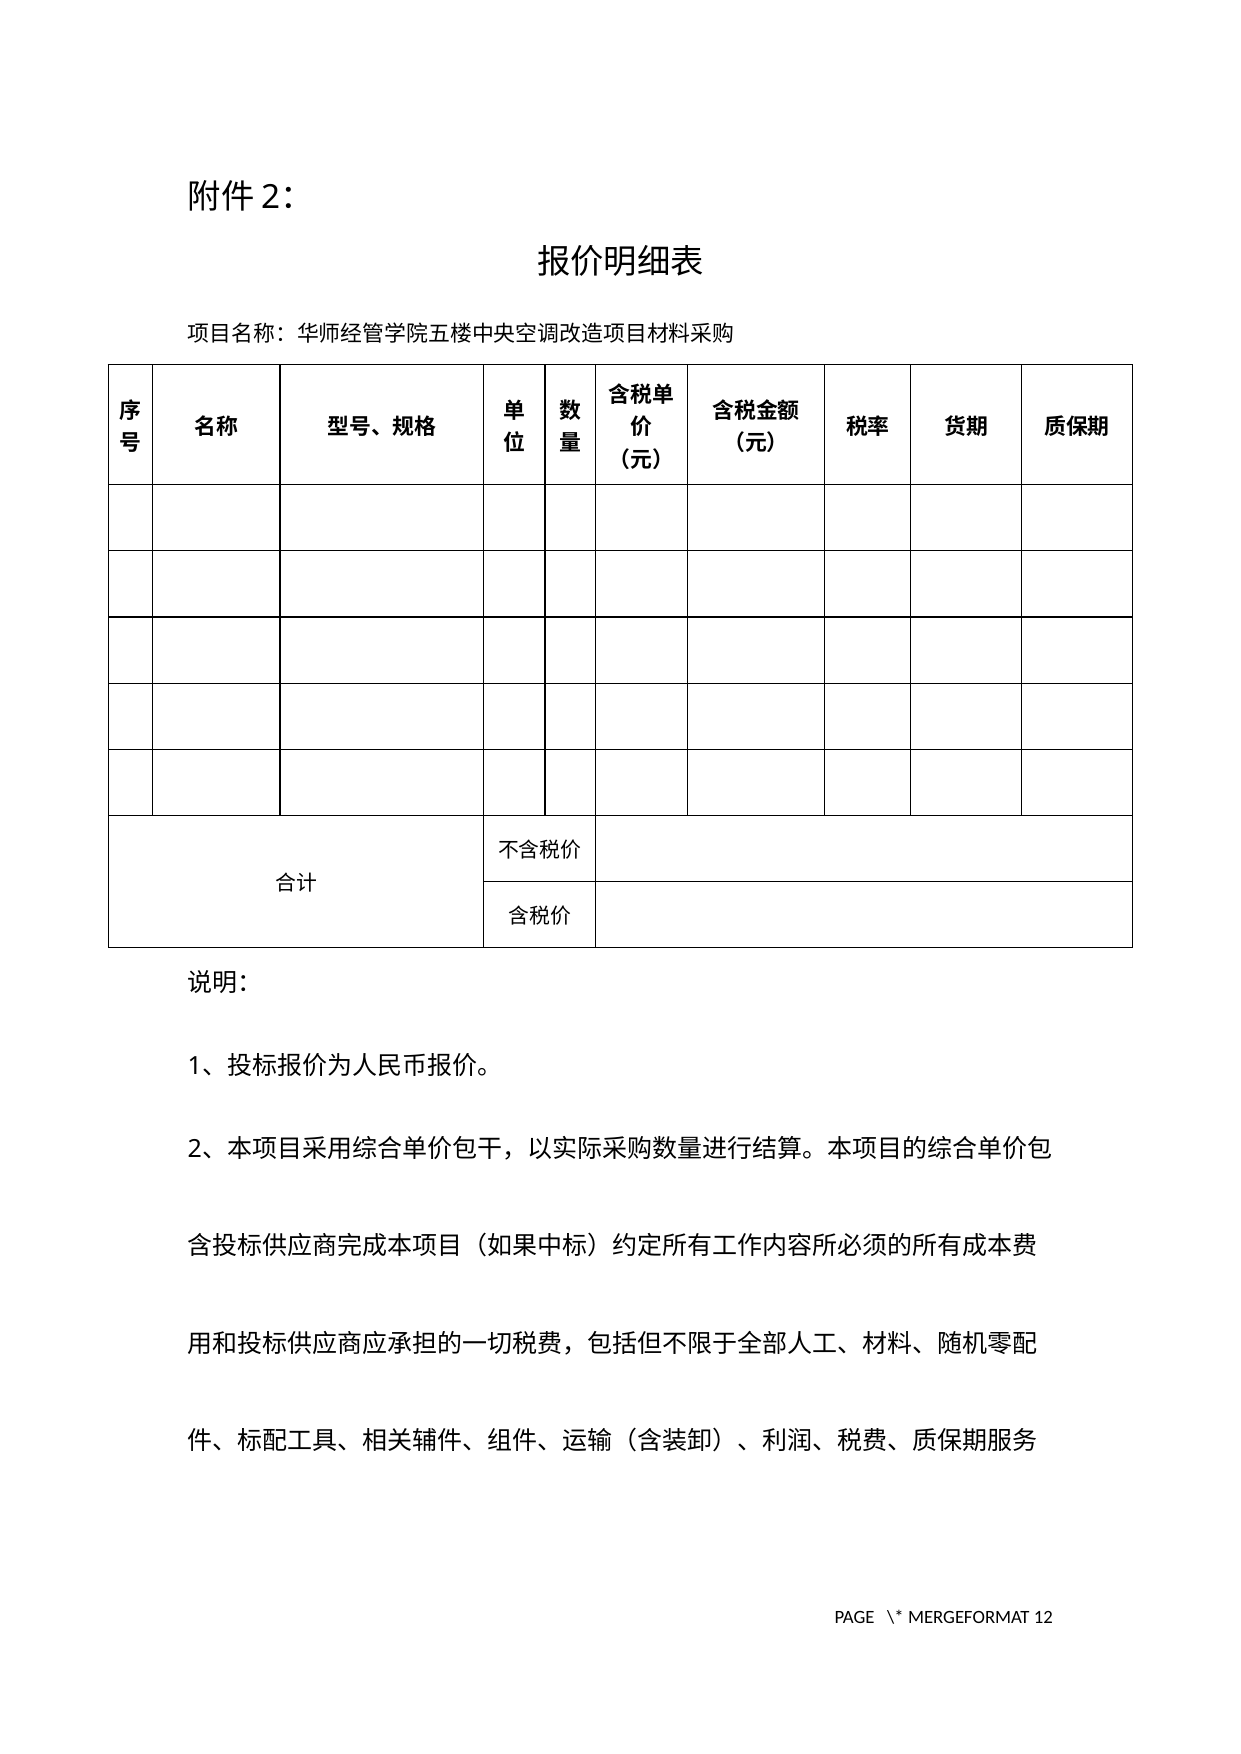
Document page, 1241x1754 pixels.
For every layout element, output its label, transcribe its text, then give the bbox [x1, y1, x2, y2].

table_cell [688, 618, 824, 682]
table_header 含税单价（元） [596, 365, 687, 484]
text 项目名称：华师经管学院五楼中央空调改造项目材料采购 [187, 316, 1053, 348]
table_cell [596, 684, 687, 748]
table_cell [911, 551, 1021, 616]
table_cell 不含税价 [484, 816, 595, 881]
table_cell [109, 551, 152, 616]
table_cell [109, 750, 152, 814]
table_cell [1022, 485, 1132, 550]
table_cell [484, 750, 544, 814]
list 投标报价为人民币报价。 [187, 1031, 1053, 1096]
table_cell [825, 485, 910, 550]
table_header 单位 [484, 365, 544, 484]
table_cell [546, 551, 595, 616]
table_cell [281, 551, 483, 616]
table_cell [281, 684, 483, 748]
table_cell [825, 551, 910, 616]
table_cell [153, 684, 279, 748]
table_header 数量 [546, 365, 595, 484]
table_cell [153, 485, 279, 550]
table_header 含税金额（元） [688, 365, 824, 484]
table_cell 含税价 [484, 882, 595, 947]
table_cell [688, 750, 824, 814]
table_header 质保期 [1022, 365, 1132, 484]
table_cell [596, 882, 1132, 947]
table_cell [911, 750, 1021, 814]
table_cell [546, 750, 595, 814]
table_cell [1022, 551, 1132, 616]
table_cell [153, 750, 279, 814]
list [187, 1114, 1053, 1471]
table_cell [825, 618, 910, 682]
table_cell [153, 618, 279, 682]
table_header 型号、规格 [281, 365, 483, 484]
table_cell [688, 551, 824, 616]
text 附件2： [187, 162, 1053, 227]
table_cell [153, 551, 279, 616]
table_cell [688, 485, 824, 550]
table_cell [1022, 618, 1132, 682]
table_cell [1022, 684, 1132, 748]
table_cell [109, 684, 152, 748]
text 报价明细表 [187, 227, 1053, 292]
table_cell [109, 485, 152, 550]
table_cell [484, 485, 544, 550]
table_cell [596, 485, 687, 550]
table_cell [281, 485, 483, 550]
table_cell [484, 551, 544, 616]
table_header 名称 [153, 365, 279, 484]
table_header 货期 [911, 365, 1021, 484]
table_cell [911, 485, 1021, 550]
table_cell [911, 618, 1021, 682]
table_cell [281, 618, 483, 682]
table_header 税率 [825, 365, 910, 484]
table_cell [911, 684, 1021, 748]
table_cell [596, 551, 687, 616]
table_cell [546, 684, 595, 748]
table_cell [281, 750, 483, 814]
table_cell [1022, 750, 1132, 814]
table_cell [596, 618, 687, 682]
table_cell [596, 816, 1132, 881]
table_cell [825, 750, 910, 814]
table_cell [825, 684, 910, 748]
table_cell [484, 618, 544, 682]
table_cell [546, 618, 595, 682]
table_cell [596, 750, 687, 814]
text 说明： [187, 948, 1053, 1013]
table_cell [484, 684, 544, 748]
table_cell [688, 684, 824, 748]
table_cell [109, 618, 152, 682]
table_cell [546, 485, 595, 550]
table_cell 合计 [109, 816, 483, 947]
table_header 序号 [109, 365, 152, 484]
